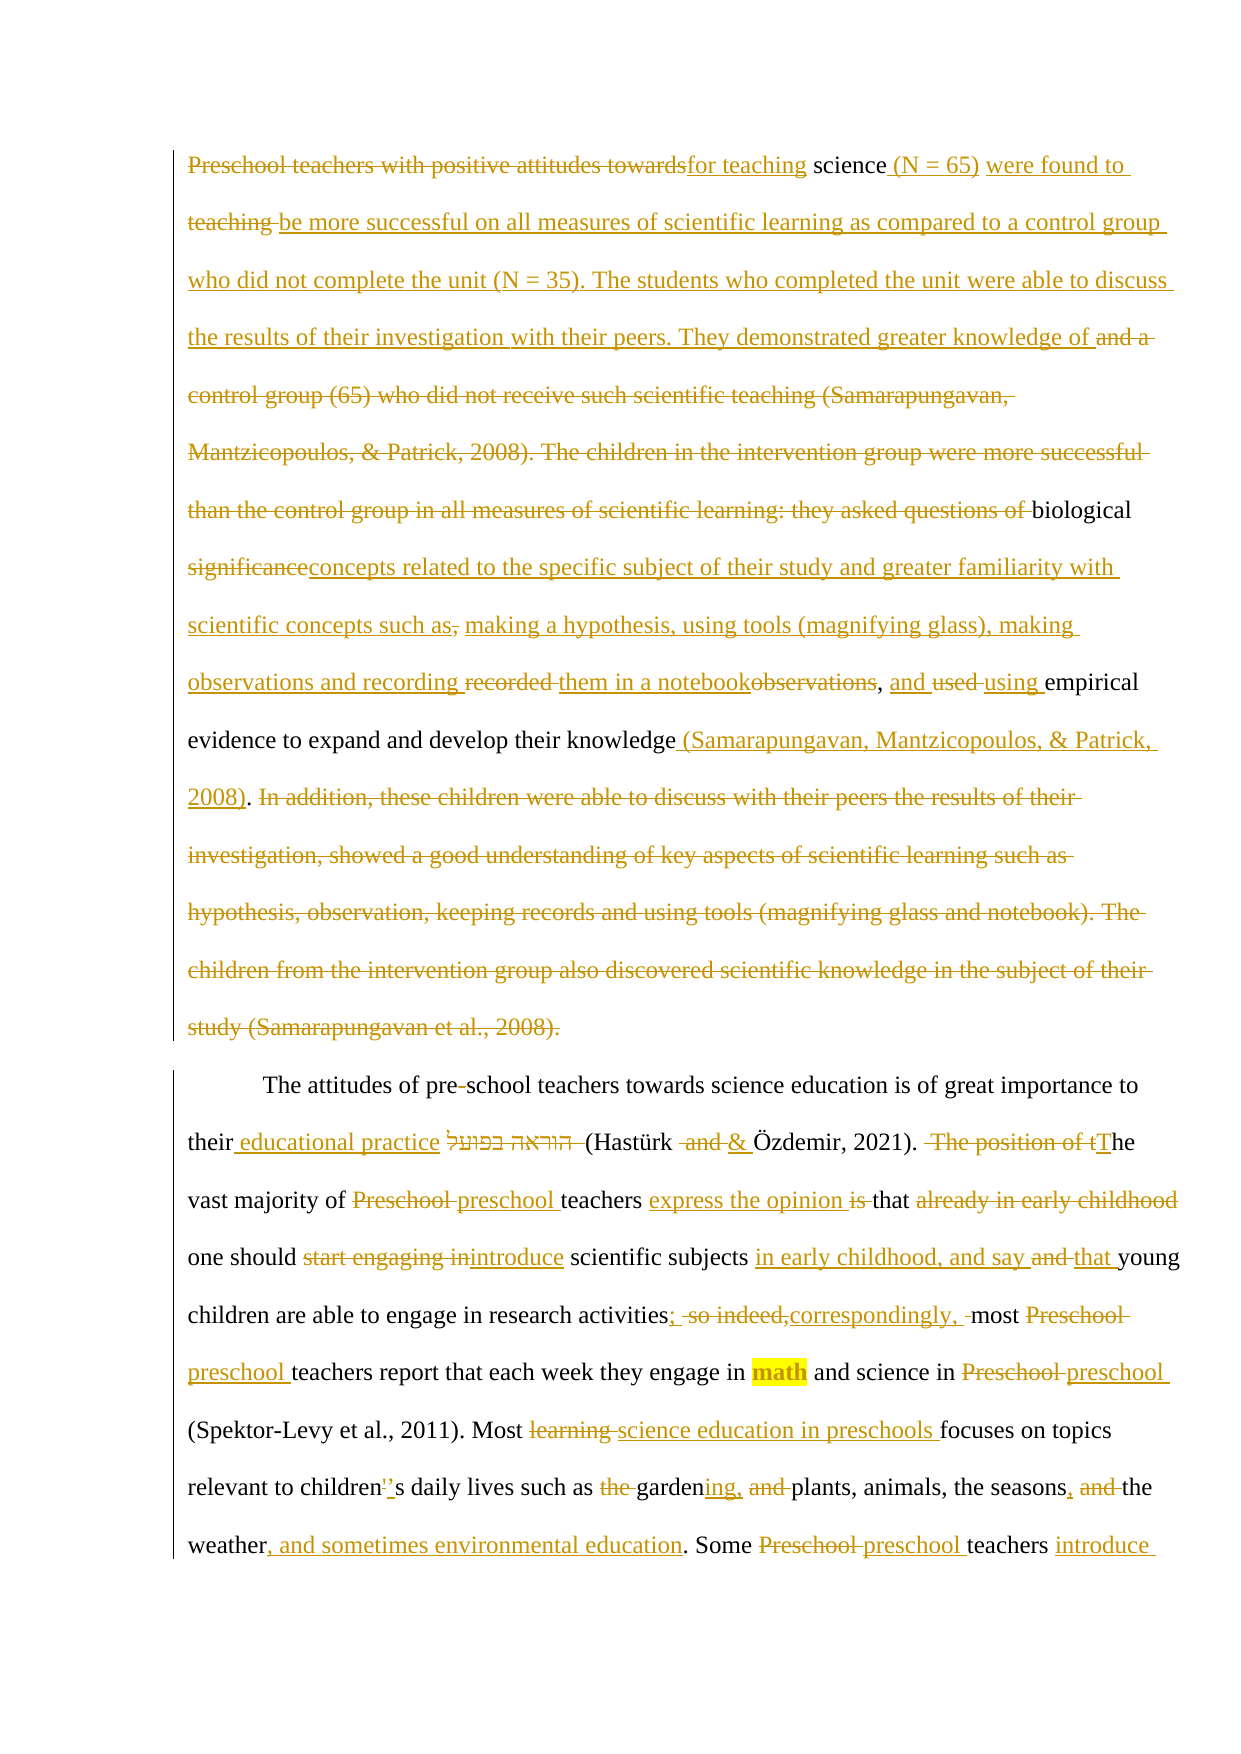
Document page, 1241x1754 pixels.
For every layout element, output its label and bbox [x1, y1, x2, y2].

text [187, 1070, 1181, 1559]
text [187, 150, 1181, 1041]
